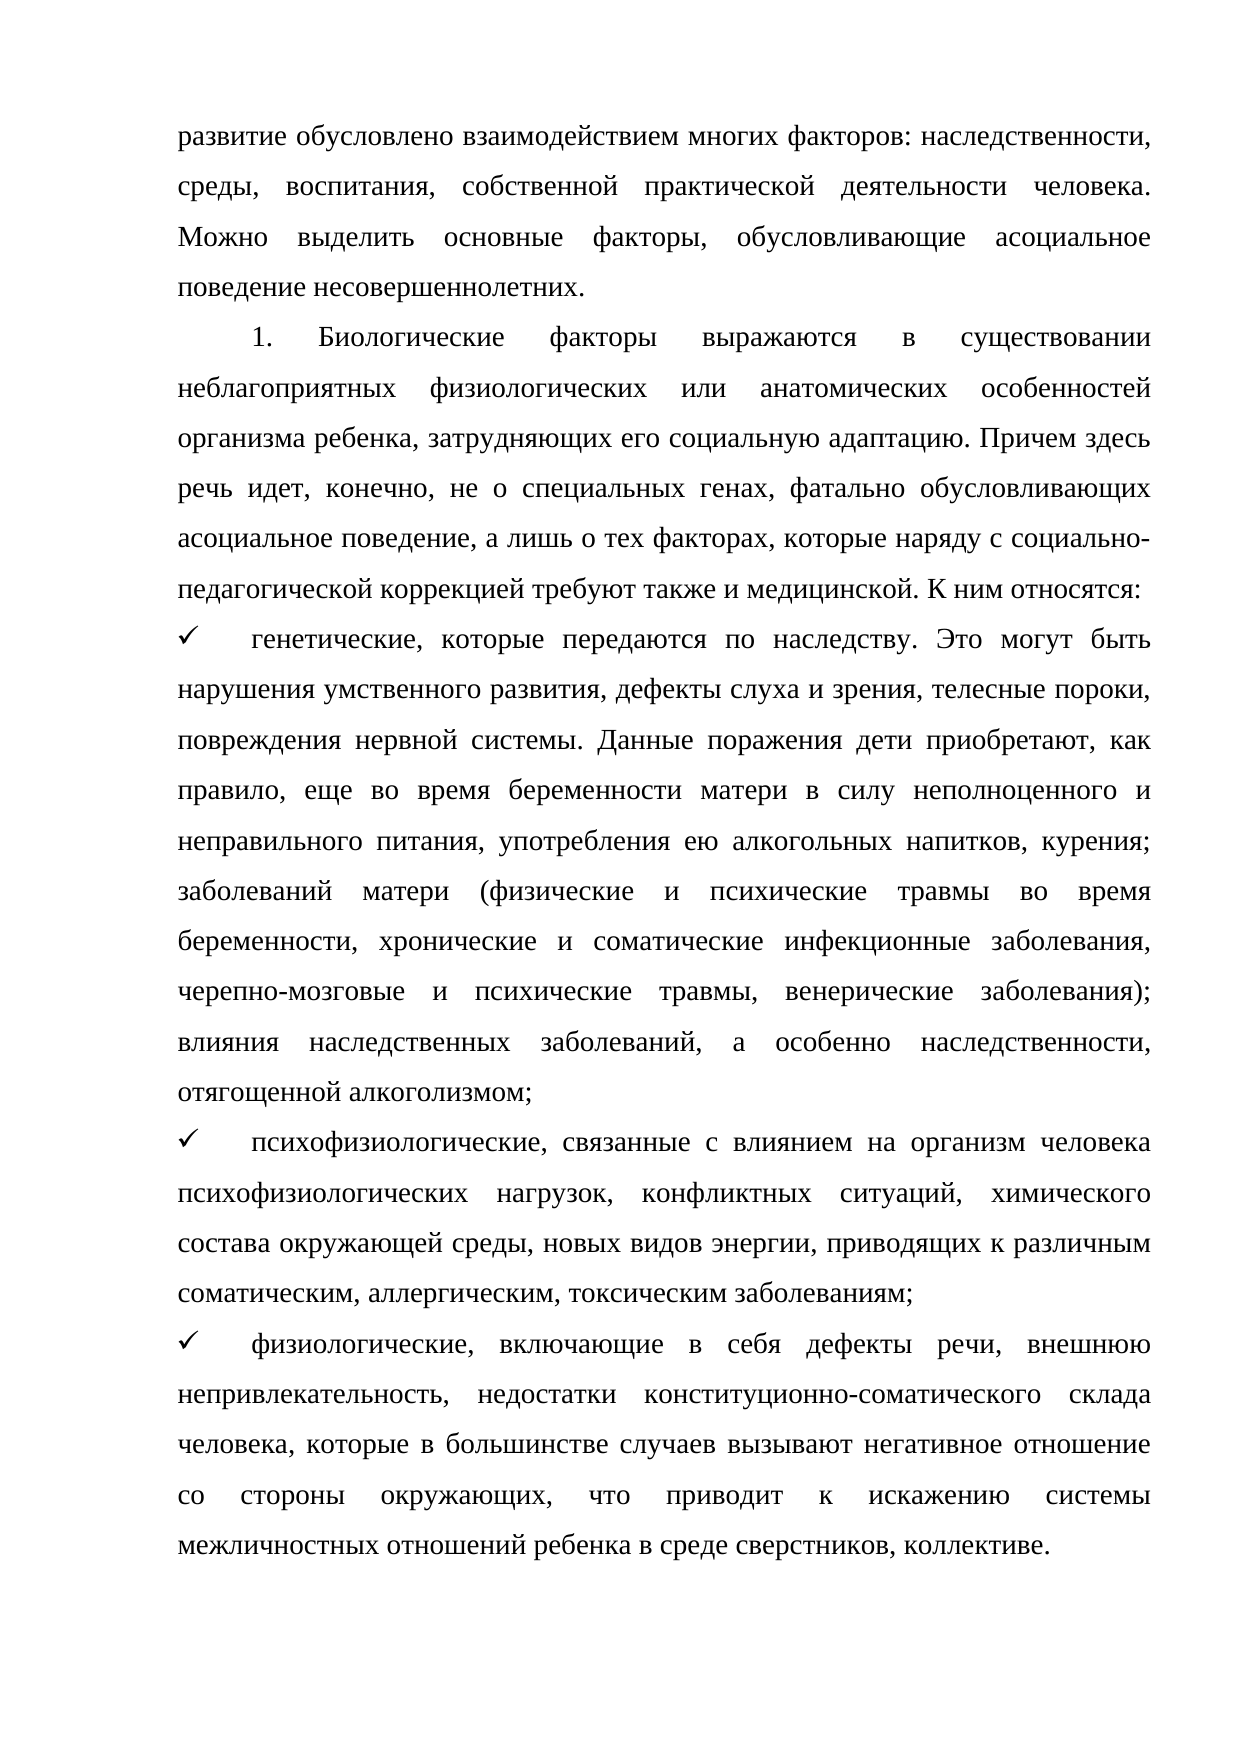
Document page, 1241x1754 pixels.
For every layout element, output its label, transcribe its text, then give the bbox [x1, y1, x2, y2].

list физиологические, включающие в себя дефекты речи, внешнюю непривлекательность, недостатки конституционно-соматического склада человека, которые в большинстве случаев вызывают негативное отношение со стороны окружающих, что приводит к искажению системы межличностных отношений ребенка в среде сверстников, коллективе. [176, 1326, 1152, 1561]
list генетические, которые передаются по наследству. Это могут быть нарушения умственного развития, дефекты слуха и зрения, телесные пороки, повреждения нервной системы. Данные поражения дети приобретают, как правило, еще во время беременности матери в силу неполноценного и неправильного питания, употребления ею алкогольных напитков, курения; заболеваний матери (физические и психические травмы во время беременности, хронические и соматические инфекционные заболевания, черепно-мозговые и психические травмы, венерические заболевания); влияния наследственных заболеваний, а особенно наследственности, отягощенной алкоголизмом; [176, 621, 1152, 1108]
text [177, 118, 1152, 303]
list психофизиологические, связанные с влиянием на организм человека психофизиологических нагрузок, конфликтных ситуаций, химического состава окружающей среды, новых видов энергии, приводящих к различным соматическим, аллергическим, токсическим заболеваниям; [176, 1124, 1152, 1309]
text 1. Биологические факторы выражаются в существовании неблагоприятных физиологических или анатомических особенностей организма ребенка, затрудняющих его социальную адаптацию. Причем здесь речь идет, конечно, не о специальных генах, фатально обусловливающих асоциальное поведение, а лишь о тех факторах, которые наряду с социально-педагогической коррекцией требуют также и медицинской. К ним относятся: [177, 319, 1152, 604]
